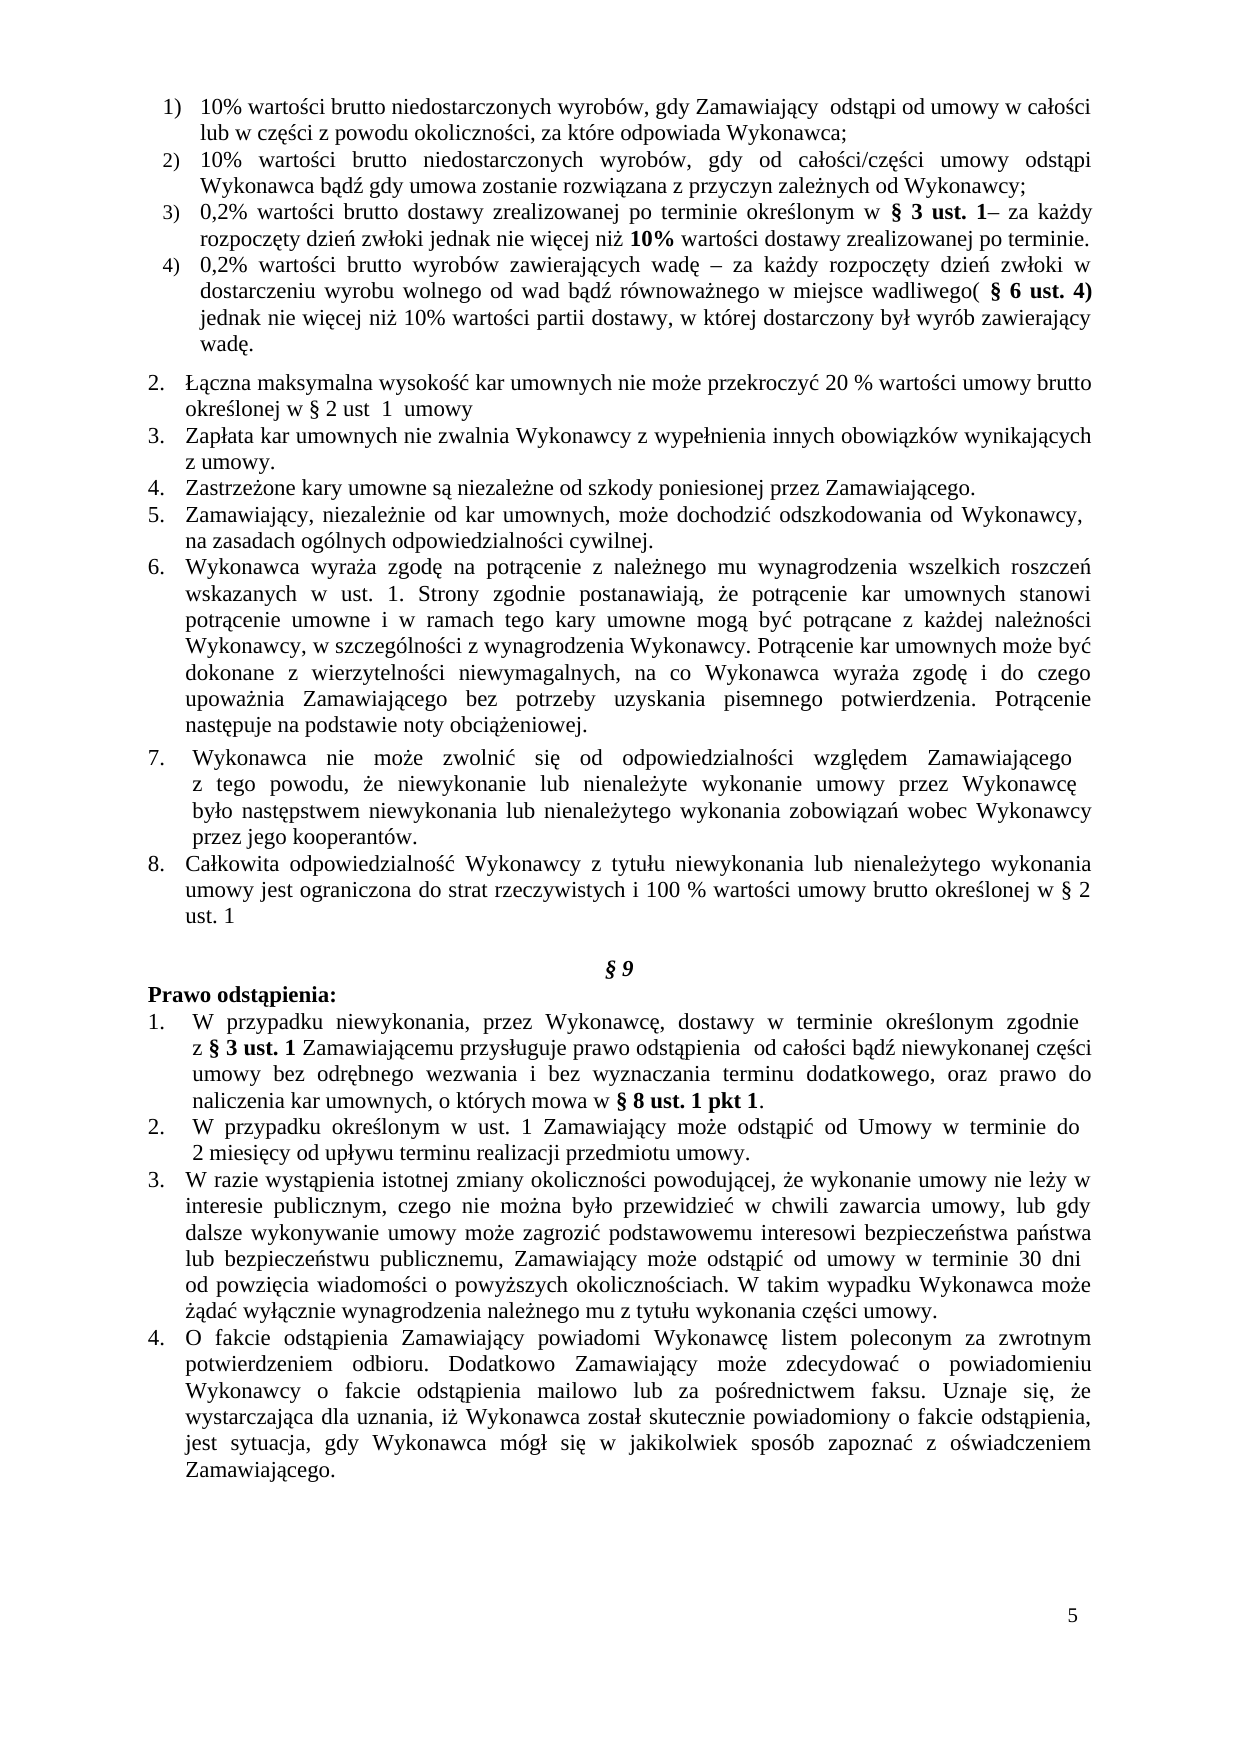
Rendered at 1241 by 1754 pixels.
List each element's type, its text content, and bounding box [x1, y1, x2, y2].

list 0,2% wartości brutto dostawy zrealizowanej po terminie określonym w § 3 ust. 1– za każdy rozpoczęty dzień zwłoki jednak nie więcej niż 10% wartości dostawy zrealizowanej po terminie. [162, 198, 1093, 251]
text § 9 [148, 955, 1093, 981]
list Wykonawca nie może zwolnić się od odpowiedzialności względem Zamawiającego z tego powodu, że niewykonanie lub nienależyte wykonanie umowy przez Wykonawcę było następstwem niewykonania lub nienależytego wykonania zobowiązań wobec Wykonawcy przez jego kooperantów. [148, 744, 1093, 849]
list Wykonawca wyraża zgodę na potrącenie z należnego mu wynagrodzenia wszelkich roszczeń wskazanych w ust. 1. Strony zgodnie postanawiają, że potrącenie kar umownych stanowi potrącenie umowne i w ramach tego kary umowne mogą być potrącane z każdej należności Wykonawcy, w szczególności z wynagrodzenia Wykonawcy. Potrącenie kar umownych może być dokonane z wierzytelności niewymagalnych, na co Wykonawca wyraża zgodę i do czego upoważnia Zamawiającego bez potrzeby uzyskania pisemnego potwierdzenia. Potrącenie następuje na podstawie noty obciążeniowej. [148, 553, 1093, 738]
list O fakcie odstąpienia Zamawiający powiadomi Wykonawcę listem poleconym za zwrotnym potwierdzeniem odbioru. Dodatkowo Zamawiający może zdecydować o powiadomieniu Wykonawcy o fakcie odstąpienia mailowo lub za pośrednictwem faksu. Uznaje się, że wystarczająca dla uznania, iż Wykonawca został skutecznie powiadomiony o fakcie odstąpienia, jest sytuacja, gdy Wykonawca mógł się w jakikolwiek sposób zapoznać z oświadczeniem Zamawiającego. [148, 1324, 1093, 1482]
list Zamawiający, niezależnie od kar umownych, może dochodzić odszkodowania od Wykonawcy, na zasadach ogólnych odpowiedzialności cywilnej. [148, 501, 1093, 553]
list Łączna maksymalna wysokość kar umownych nie może przekroczyć 20 % wartości umowy brutto określonej w § 2 ust 1 umowy [148, 369, 1093, 422]
list Zastrzeżone kary umowne są niezależne od szkody poniesionej przez Zamawiającego. [148, 474, 1093, 501]
list 0,2% wartości brutto wyrobów zawierających wadę – za każdy rozpoczęty dzień zwłoki w dostarczeniu wyrobu wolnego od wad bądź równoważnego w miejsce wadliwego( § 6 ust. 4) jednak nie więcej niż 10% wartości partii dostawy, w której dostarczony był wyrób zawierający wadę. [162, 251, 1093, 356]
text Prawo odstąpienia: [148, 981, 1093, 1008]
list 10% wartości brutto niedostarczonych wyrobów, gdy Zamawiający odstąpi od umowy w całości lub w części z powodu okoliczności, za które odpowiada Wykonawca; [162, 93, 1093, 146]
list 10% wartości brutto niedostarczonych wyrobów, gdy od całości/części umowy odstąpi Wykonawca bądź gdy umowa zostanie rozwiązana z przyczyn zależnych od Wykonawcy; [162, 146, 1093, 198]
list Całkowita odpowiedzialność Wykonawcy z tytułu niewykonania lub nienależytego wykonania umowy jest ograniczona do strat rzeczywistych i 100 % wartości umowy brutto określonej w § 2 ust. 1 [148, 849, 1093, 929]
list Zapłata kar umownych nie zwalnia Wykonawcy z wypełnienia innych obowiązków wynikających z umowy. [148, 422, 1093, 474]
list W przypadku niewykonania, przez Wykonawcę, dostawy w terminie określonym zgodnie z § 3 ust. 1 Zamawiającemu przysługuje prawo odstąpienia od całości bądź niewykonanej części umowy bez odrębnego wezwania i bez wyznaczania terminu dodatkowego, oraz prawo do naliczenia kar umownych, o których mowa w § 8 ust. 1 pkt 1. [148, 1008, 1093, 1113]
list W razie wystąpienia istotnej zmiany okoliczności powodującej, że wykonanie umowy nie leży w interesie publicznym, czego nie można było przewidzieć w chwili zawarcia umowy, lub gdy dalsze wykonywanie umowy może zagrozić podstawowemu interesowi bezpieczeństwa państwa lub bezpieczeństwu publicznemu, Zamawiający może odstąpić od umowy w terminie 30 dni od powzięcia wiadomości o powyższych okolicznościach. W takim wypadku Wykonawca może żądać wyłącznie wynagrodzenia należnego mu z tytułu wykonania części umowy. [148, 1166, 1093, 1324]
list W przypadku określonym w ust. 1 Zamawiający może odstąpić od Umowy w terminie do 2 miesięcy od upływu terminu realizacji przedmiotu umowy. [148, 1113, 1093, 1166]
